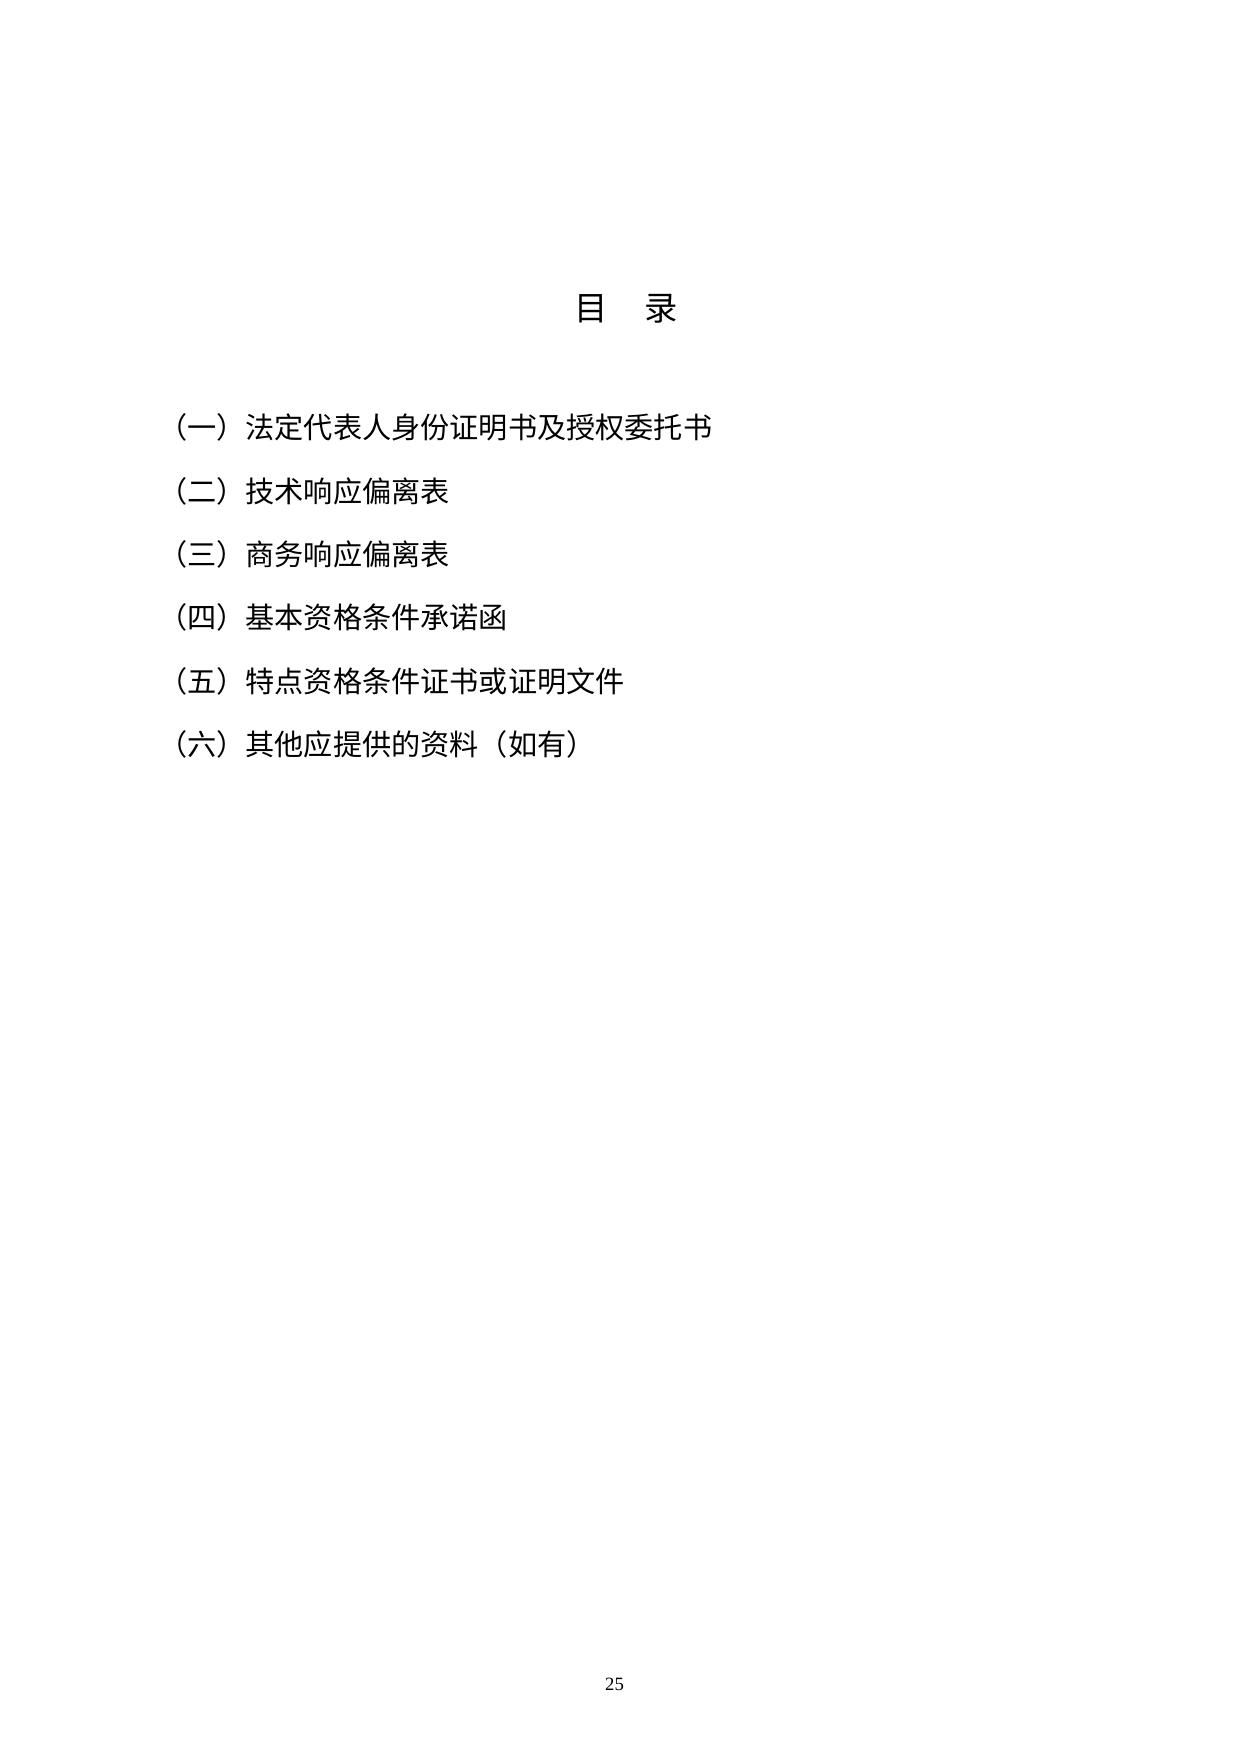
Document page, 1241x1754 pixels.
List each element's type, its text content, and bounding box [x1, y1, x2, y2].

list 其他应提供的资料（如有） [158, 722, 1116, 764]
list 技术响应偏离表 [158, 468, 1116, 510]
list 法定代表人身份证明书及授权委托书 [158, 405, 1116, 447]
text 目 录 [136, 282, 1116, 330]
list 特点资格条件证书或证明文件 [158, 658, 1116, 701]
list 商务响应偏离表 [158, 532, 1116, 574]
list 基本资格条件承诺函 [158, 595, 1116, 637]
